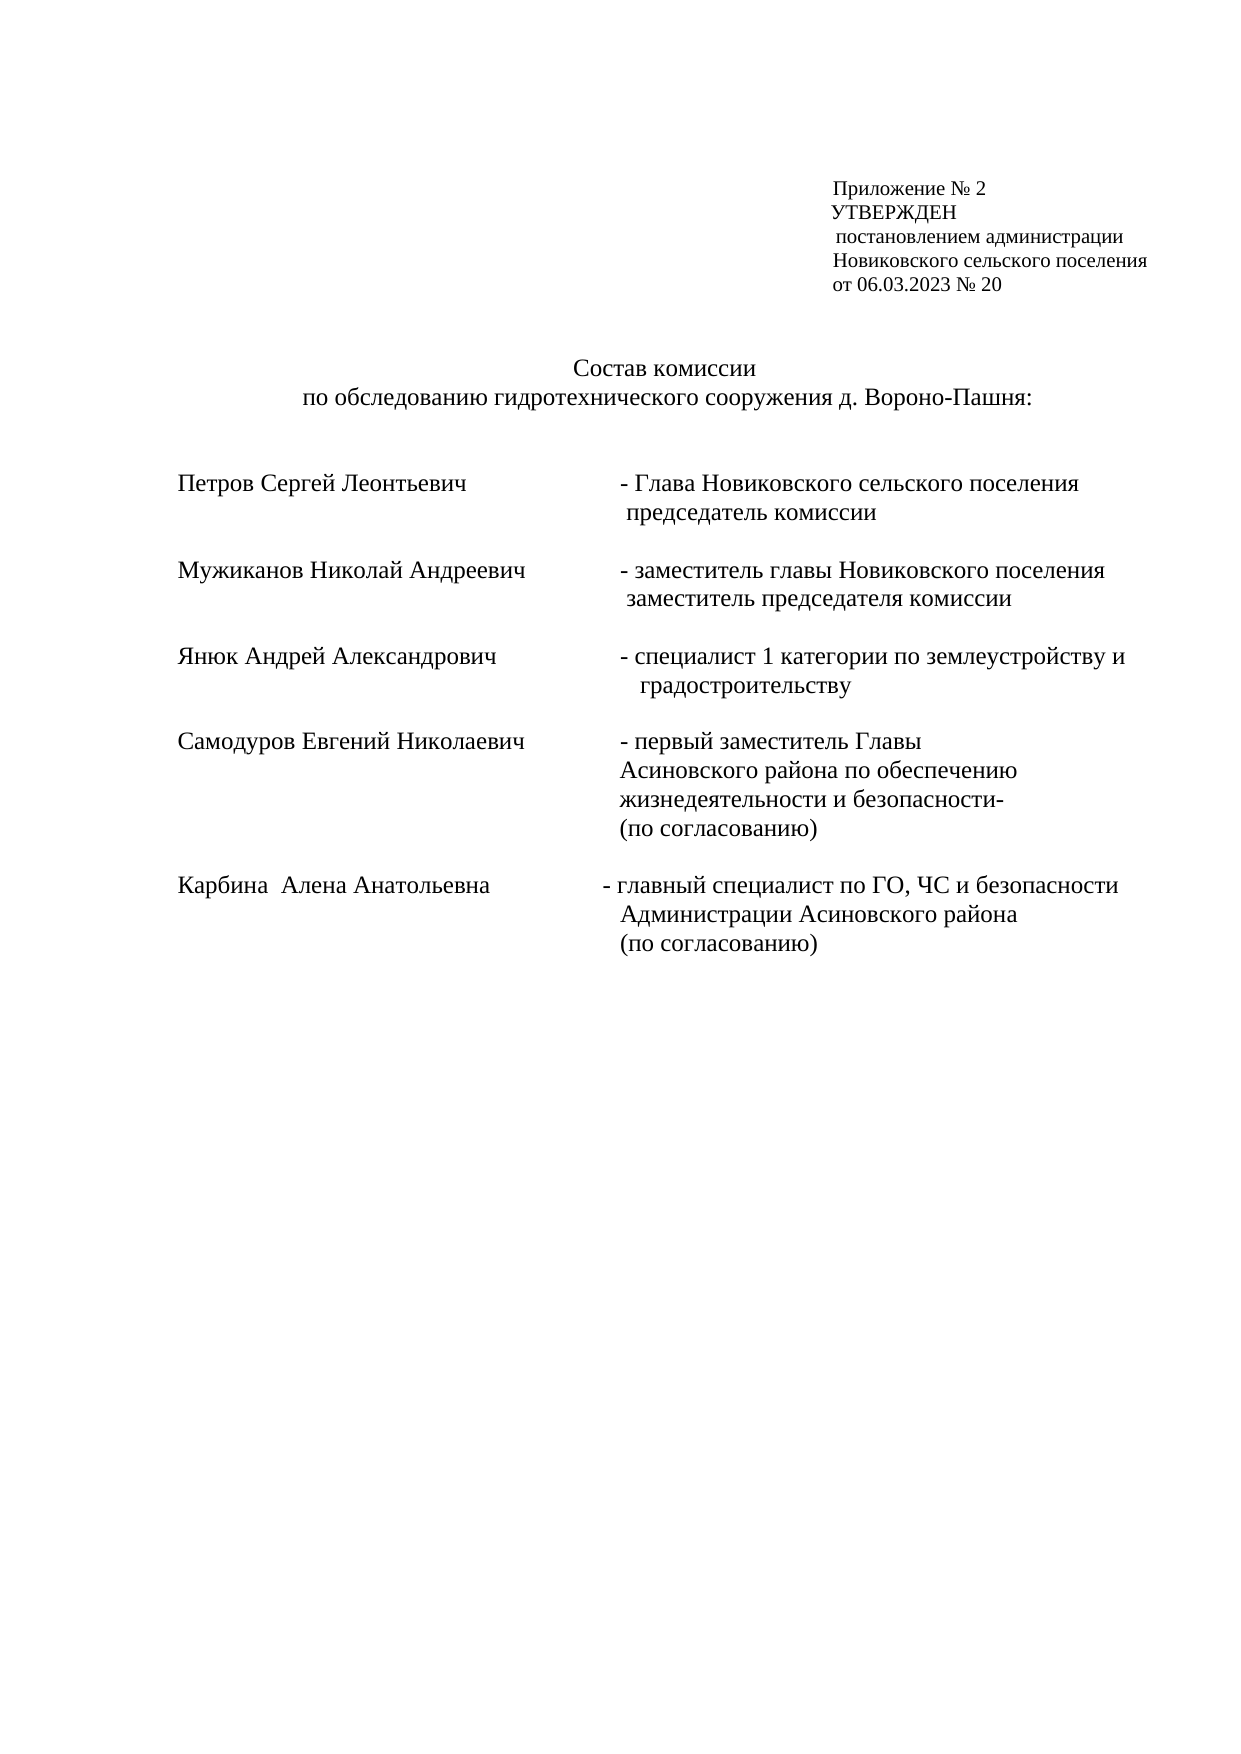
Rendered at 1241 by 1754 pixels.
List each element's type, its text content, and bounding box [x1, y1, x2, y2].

text градостроительству [177, 670, 1152, 698]
text Приложение № 2 [177, 176, 1152, 200]
text Самодуров Евгений Николаевич - первый заместитель Главы [177, 726, 1152, 755]
text УТВЕРЖДЕН [177, 200, 1152, 224]
text Состав комиссии [177, 353, 1152, 382]
text Мужиканов Николай Андреевич - заместитель главы Новиковского поселения [177, 555, 1152, 583]
text заместитель председателя комиссии [177, 583, 1152, 612]
text Администрации Асиновского района [177, 899, 1152, 928]
text (по согласованию) [177, 928, 1152, 956]
text Асиновского района по обеспечению жизнедеятельности и безопасности- [619, 755, 1152, 813]
text Янюк Андрей Александрович - специалист 1 категории по землеустройству и [177, 641, 1152, 670]
text (по согласованию) [619, 813, 1152, 841]
text Петров Сергей Леонтьевич - Глава Новиковского сельского поселения [177, 468, 1152, 497]
text от 06.03.2023 № 20 [177, 272, 1152, 296]
text постановлением администрации [177, 224, 1152, 248]
text председатель комиссии [177, 497, 1152, 526]
text по обследованию гидротехнического сооружения д. Вороно-Пашня: [177, 382, 1152, 411]
text Карбина Алена Анатольевна - главный специалист по ГО, ЧС и безопасности [177, 870, 1152, 899]
text Новиковского сельского поселения [177, 248, 1152, 272]
